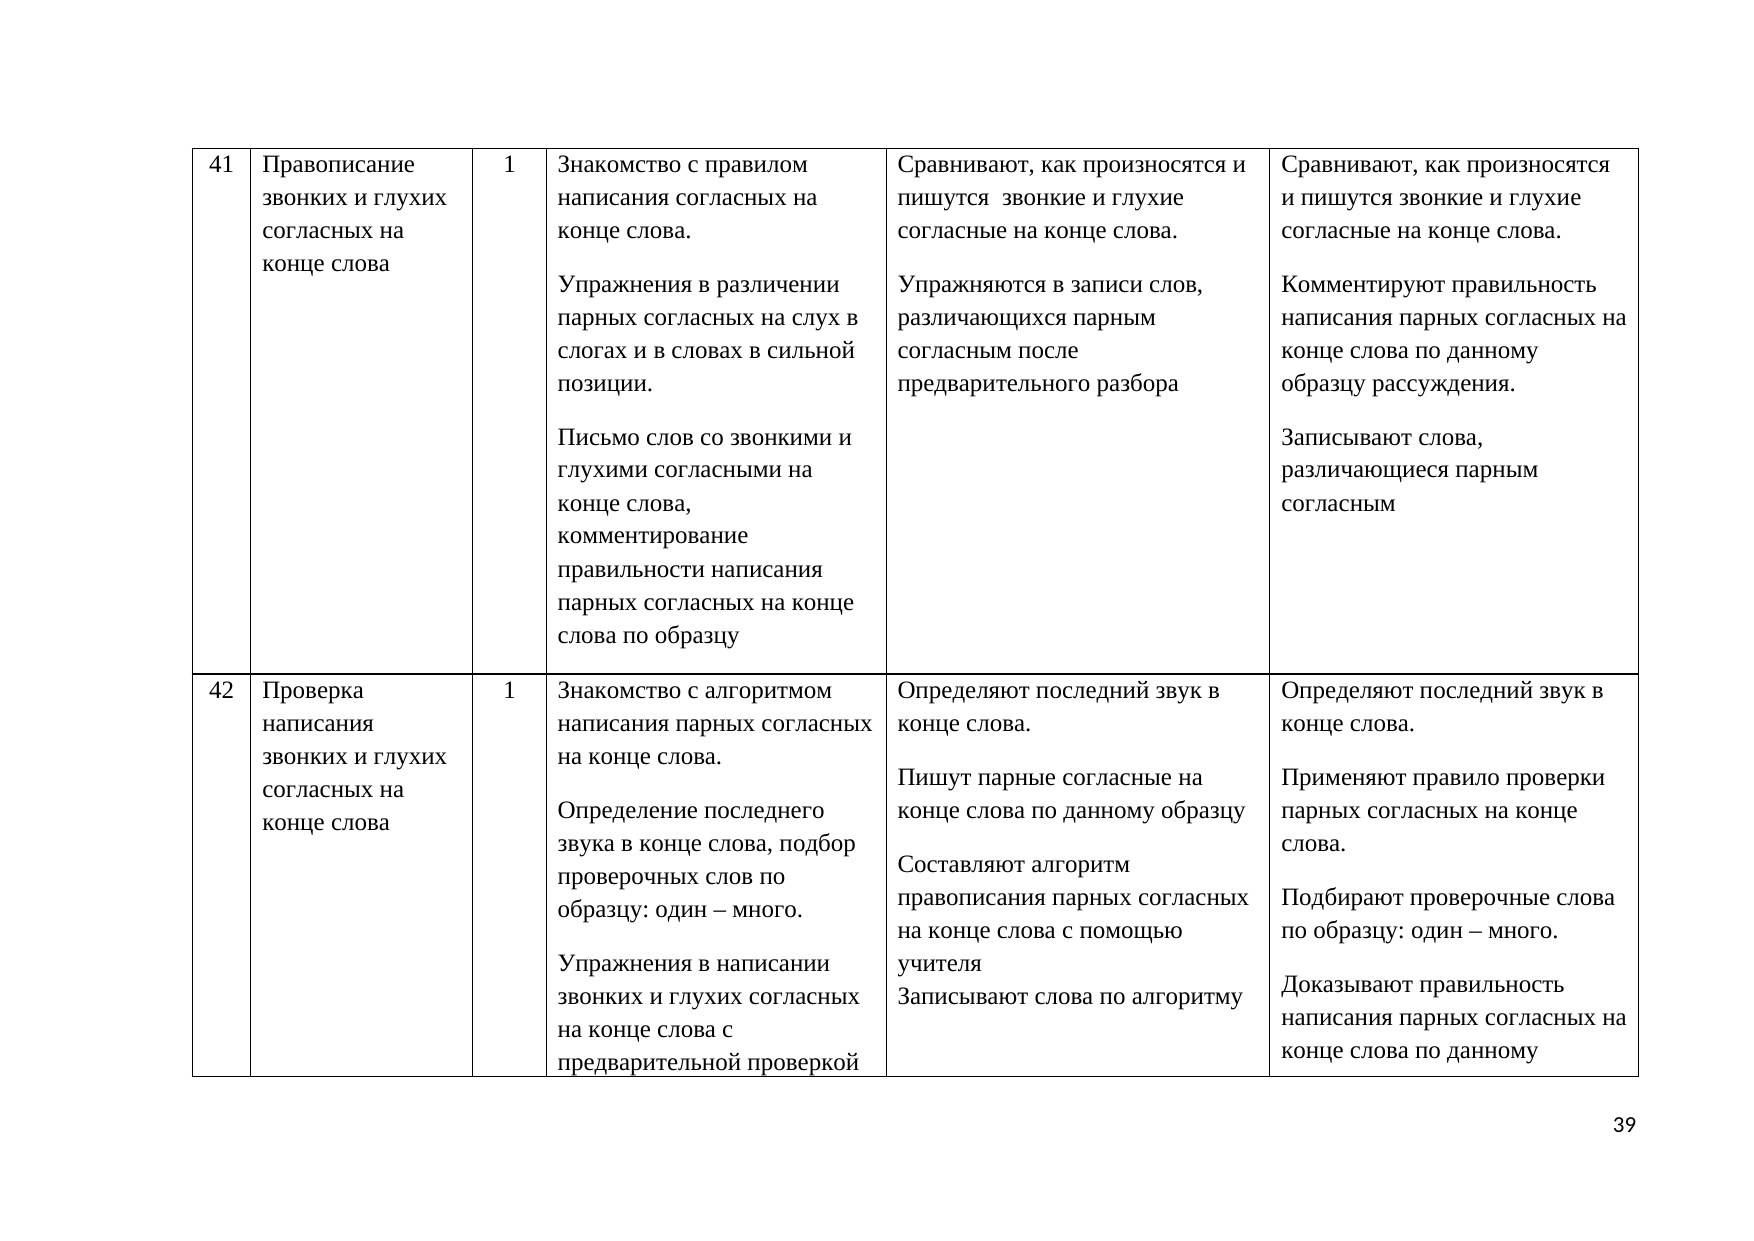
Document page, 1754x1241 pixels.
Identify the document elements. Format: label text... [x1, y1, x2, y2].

table_header Сравнивают, как произносятся и пишутся звонкие и глухие согласные на конце слова. Комментируют правильность написания парных согласных на конце слова по данному образцу рассуждения. Записывают слова, различающиеся парным согласным [1270, 149, 1638, 673]
table_header 41 [193, 149, 250, 673]
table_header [1270, 675, 1638, 1076]
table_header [547, 675, 886, 1076]
table_header 1 [473, 675, 546, 1076]
table_header Знакомство с правилом написания согласных на конце слова. Упражнения в различении парных согласных на слух в слогах и в словах в сильной позиции. Письмо слов со звонкими и глухими согласными на конце слова, комментирование правильности написания парных согласных на конце слова по образцу [547, 149, 886, 673]
table_header Правописание звонких и глухих согласных на конце слова [251, 149, 472, 673]
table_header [887, 675, 1269, 1076]
table_header Сравнивают, как произносятся и пишутся звонкие и глухие согласные на конце слова. Упражняются в записи слов, различающихся парным согласным после предварительного разбора [887, 149, 1269, 673]
table_header 42 [193, 675, 250, 1076]
table_header 1 [473, 149, 546, 673]
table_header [251, 675, 472, 1076]
